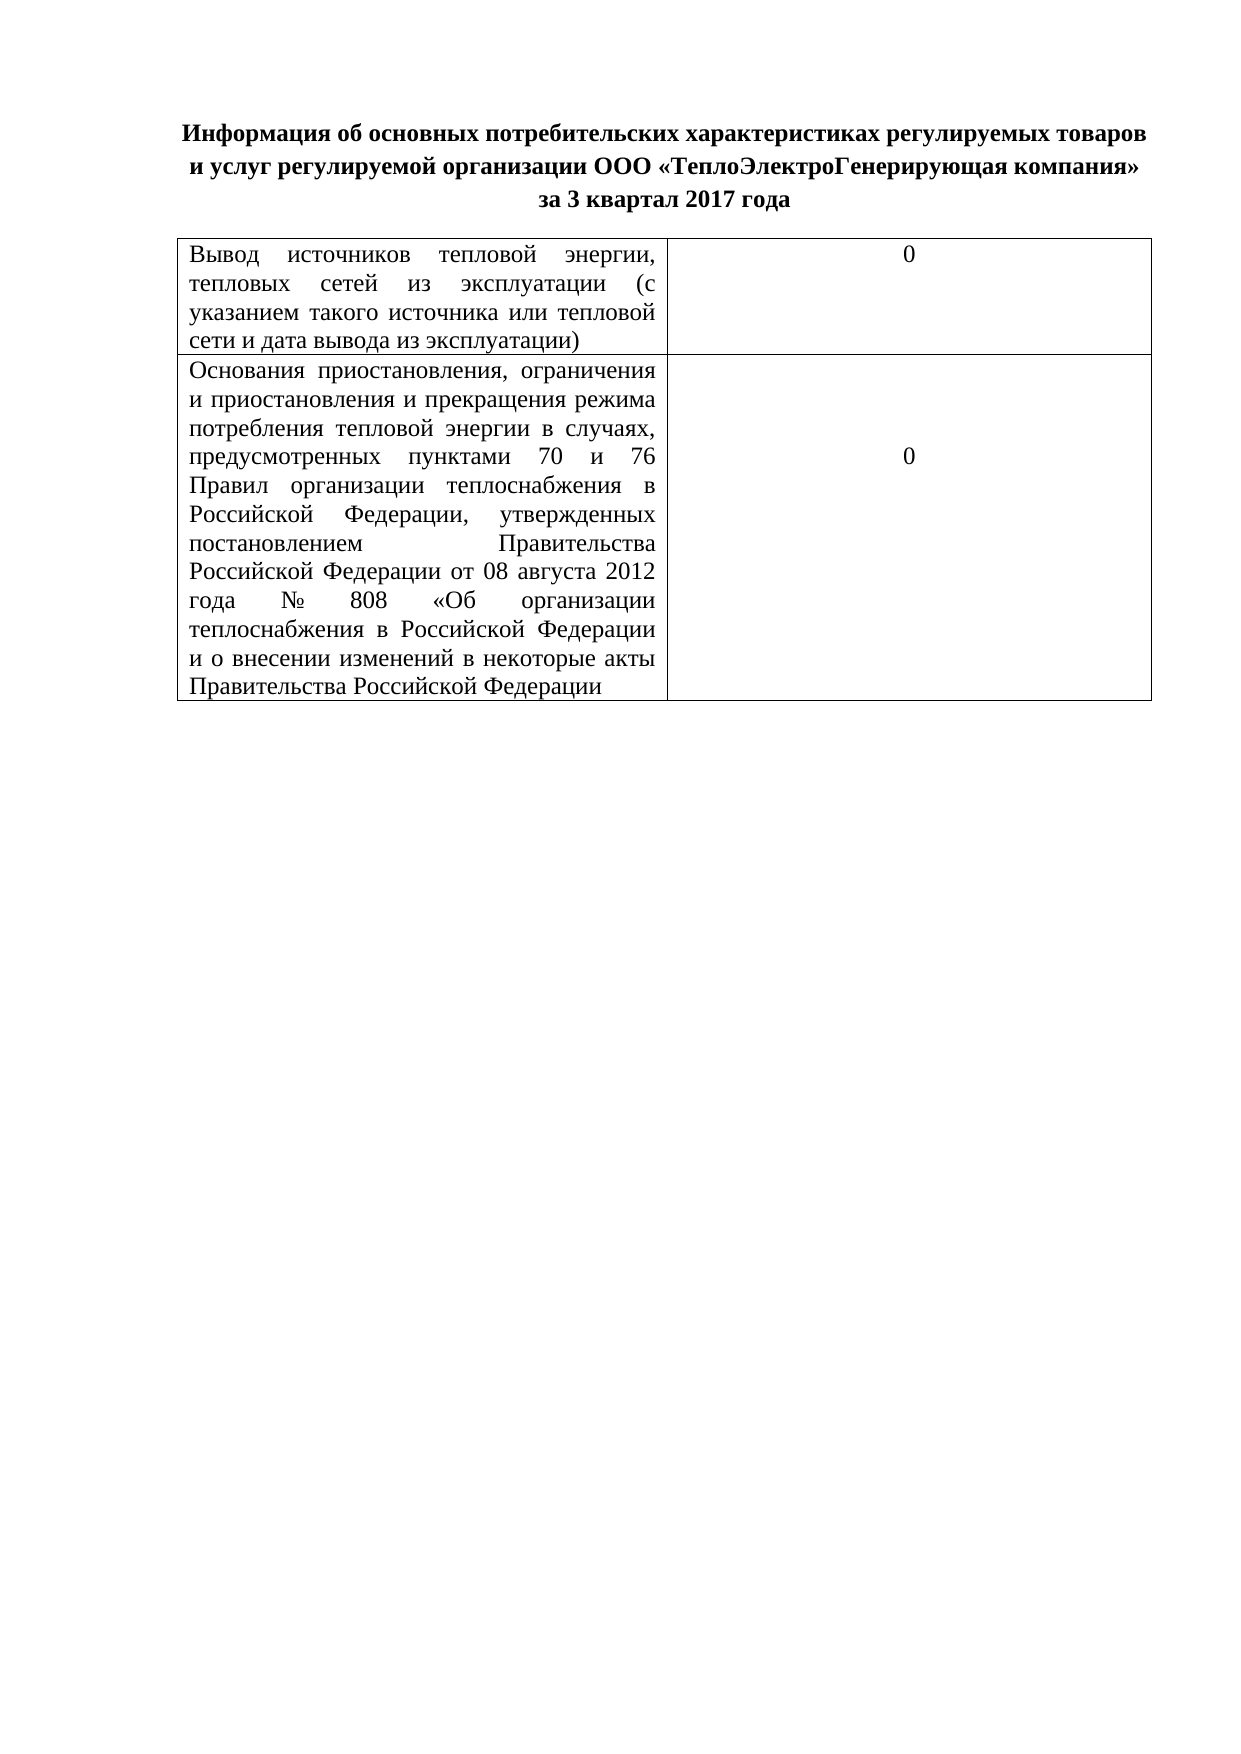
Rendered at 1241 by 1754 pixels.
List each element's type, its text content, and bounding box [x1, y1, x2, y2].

table_header Вывод источников тепловой энергии, тепловых сетей из эксплуатации (с указанием такого источника или тепловой сети и дата вывода из эксплуатации) [178, 239, 667, 354]
table_header 0 [668, 239, 1151, 354]
text Информация об основных потребительских характеристиках регулируемых товаров и услуг регулируемой организации ООО «ТеплоЭлектроГенерирующая компания» за 3 квартал 2017 года [177, 118, 1152, 213]
table_cell Основания приостановления, ограничения и приостановления и прекращения режима потребления тепловой энергии в случаях, предусмотренных пунктами 70 и 76 Правил организации теплоснабжения в Российской Федерации, утвержденных постановлением Правительства Российской Федерации от 08 августа 2012 года № 808 «Об организации теплоснабжения в Российской Федерации и о внесении изменений в некоторые акты Правительства Российской Федерации [178, 355, 667, 700]
table_cell 0 [668, 355, 1151, 700]
